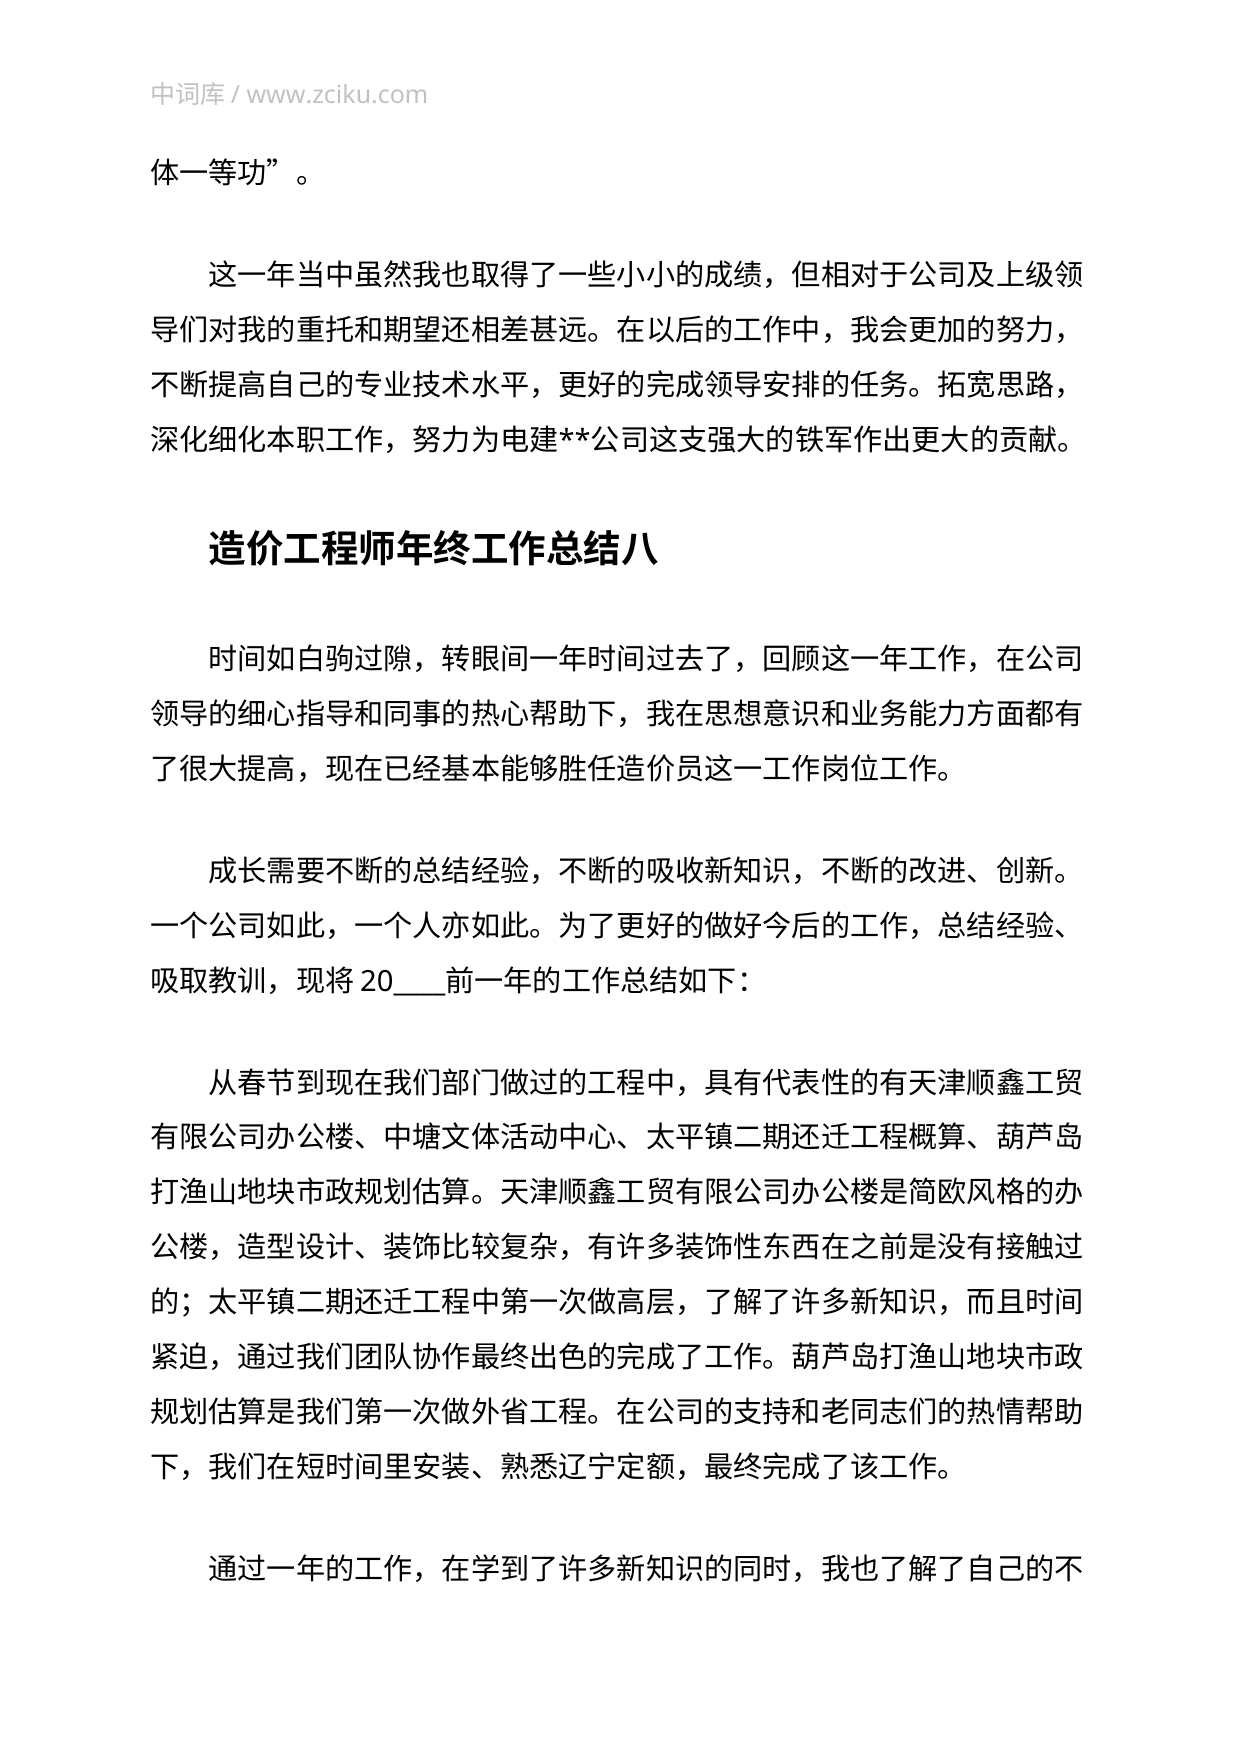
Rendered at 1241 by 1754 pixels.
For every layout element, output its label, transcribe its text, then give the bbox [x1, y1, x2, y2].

text 从春节到现在我们部门做过的工程中，具有代表性的有天津顺鑫工贸有限公司办公楼、中塘文体活动中心、太平镇二期还迁工程概算、葫芦岛打渔山地块市政规划估算。天津顺鑫工贸有限公司办公楼是简欧风格的办公楼，造型设计、装饰比较复杂，有许多装饰性东西在之前是没有接触过的；太平镇二期还迁工程中第一次做高层，了解了许多新知识，而且时间紧迫，通过我们团队协作最终出色的完成了工作。葫芦岛打渔山地块市政规划估算是我们第一次做外省工程。在公司的支持和老同志们的热情帮助下，我们在短时间里安装、熟悉辽宁定额，最终完成了该工作。 [150, 1059, 1090, 1486]
text 这一年当中虽然我也取得了一些小小的成绩，但相对于公司及上级领导们对我的重托和期望还相差甚远。在以后的工作中，我会更加的努力，不断提高自己的专业技术水平，更好的完成领导安排的任务。拓宽思路，深化细化本职工作，努力为电建**公司这支强大的铁军作出更大的贡献。 [150, 252, 1090, 459]
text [150, 150, 1090, 192]
text 时间如白驹过隙，转眼间一年时间过去了，回顾这一年工作，在公司领导的细心指导和同事的热心帮助下，我在思想意识和业务能力方面都有了很大提高，现在已经基本能够胜任造价员这一工作岗位工作。 [150, 636, 1090, 788]
text 成长需要不断的总结经验，不断的吸收新知识，不断的改进、创新。一个公司如此，一个人亦如此。为了更好的做好今后的工作，总结经验、吸取教训，现将20____前一年的工作总结如下： [150, 847, 1090, 999]
text 造价工程师年终工作总结八 [150, 518, 1090, 573]
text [150, 1545, 1090, 1587]
